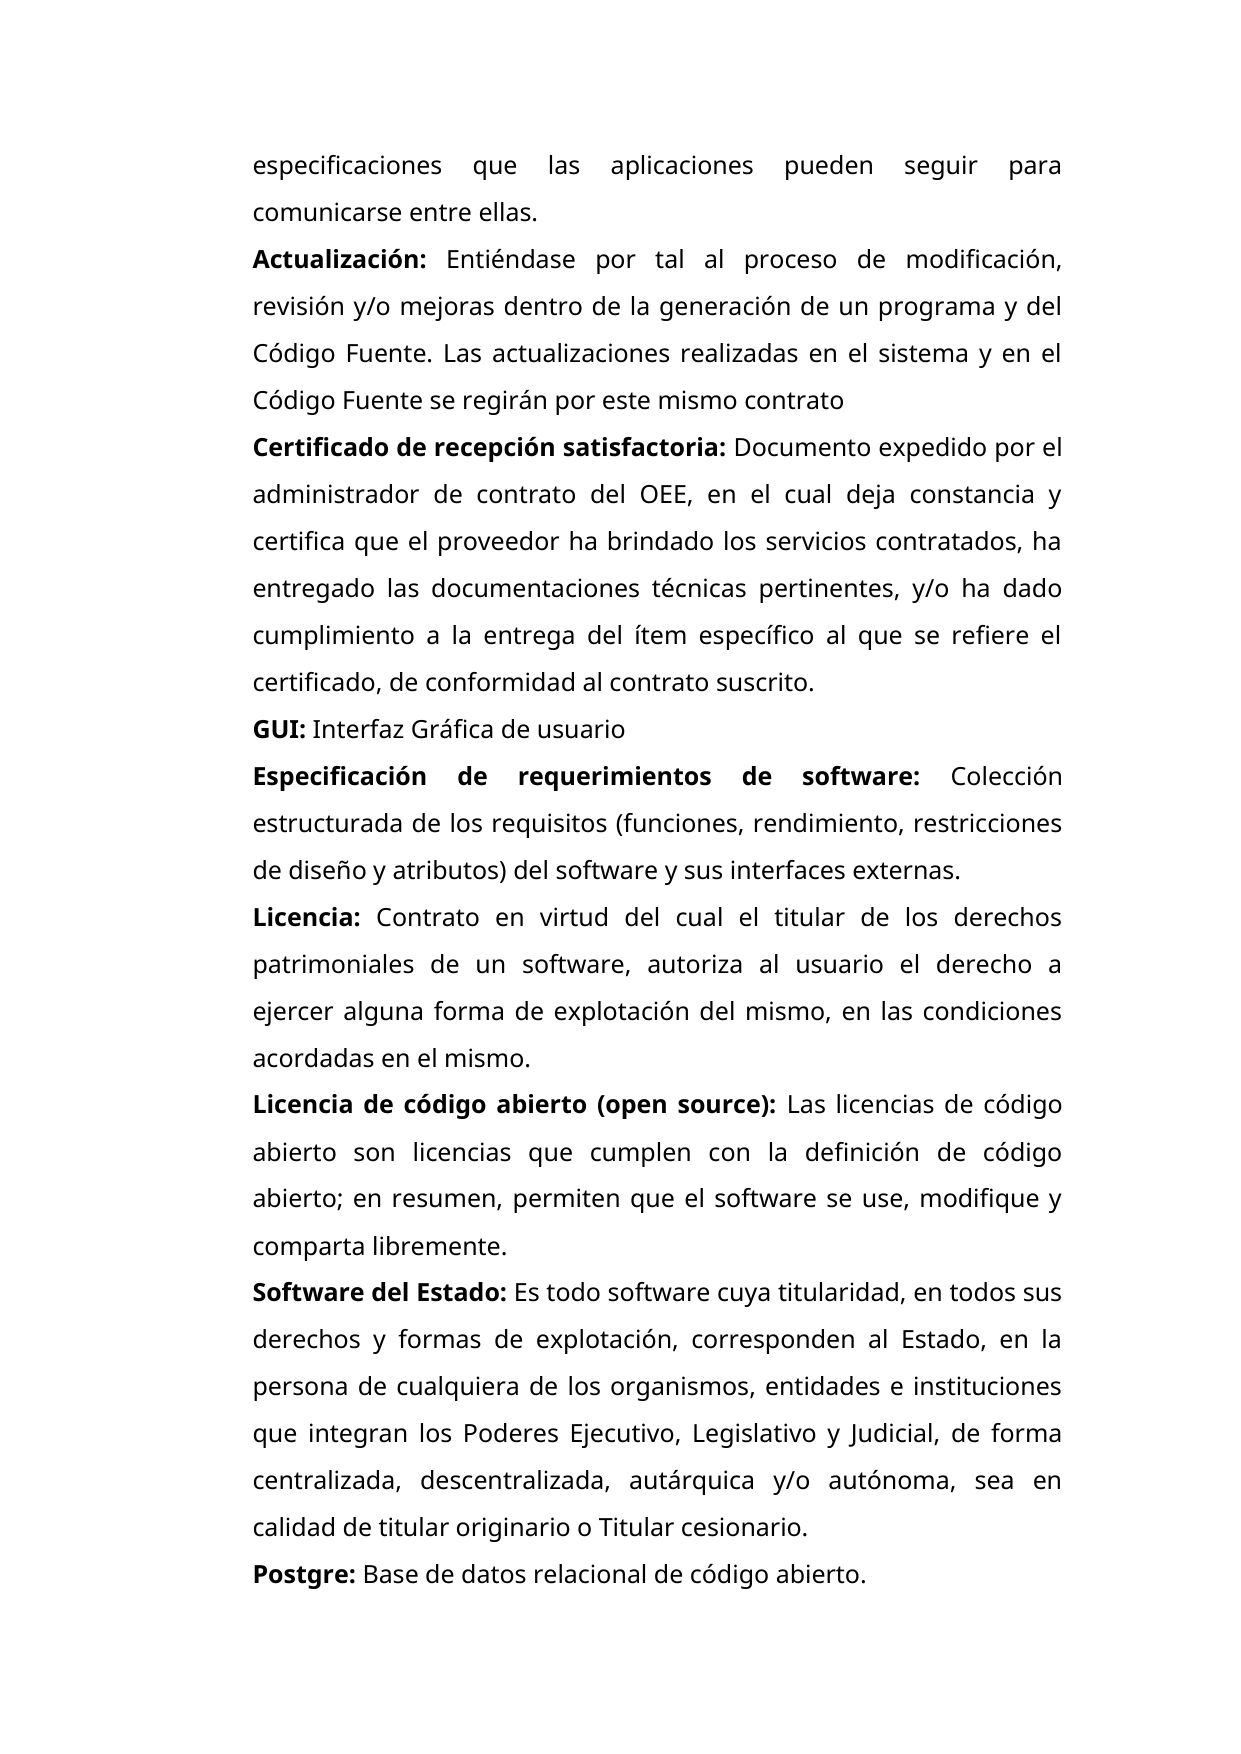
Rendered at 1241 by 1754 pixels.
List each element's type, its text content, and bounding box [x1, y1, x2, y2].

text Actualización: Entiéndase por tal al proceso de modificación, revisión y/o mejoras dentro de la generación de un programa y del Código Fuente. Las actualizaciones realizadas en el sistema y en el Código Fuente se regirán por este mismo contrato [252, 242, 1063, 417]
text Especificación de requerimientos de software: Colección estructurada de los requisitos (funciones, rendimiento, restricciones de diseño y atributos) del software y sus interfaces externas. [252, 758, 1063, 886]
text Licencia: Contrato en virtud del cual el titular de los derechos patrimoniales de un software, autoriza al usuario el derecho a ejercer alguna forma de explotación del mismo, en las condiciones acordadas en el mismo. [252, 899, 1063, 1074]
text GUI: Interfaz Gráfica de usuario [177, 711, 1063, 745]
text Certificado de recepción satisfactoria: Documento expedido por el administrador de contrato del OEE, en el cual deja constancia y certifica que el proveedor ha brindado los servicios contratados, ha entregado las documentaciones técnicas pertinentes, y/o ha dado cumplimiento a la entrega del ítem específico al que se refiere el certificado, de conformidad al contrato suscrito. [252, 429, 1063, 698]
text Postgre: Base de datos relacional de código abierto. [177, 1557, 1063, 1591]
text Licencia de código abierto (open source): Las licencias de código abierto son licencias que cumplen con la definición de código abierto; en resumen, permiten que el software se use, modifique y comparta libremente. [252, 1087, 1063, 1262]
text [252, 148, 1063, 229]
text Software del Estado: Es todo software cuya titularidad, en todos sus derechos y formas de explotación, corresponden al Estado, en la persona de cualquiera de los organismos, entidades e instituciones que integran los Poderes Ejecutivo, Legislativo y Judicial, de forma centralizada, descentralizada, autárquica y/o autónoma, sea en calidad de titular originario o Titular cesionario. [252, 1275, 1063, 1544]
